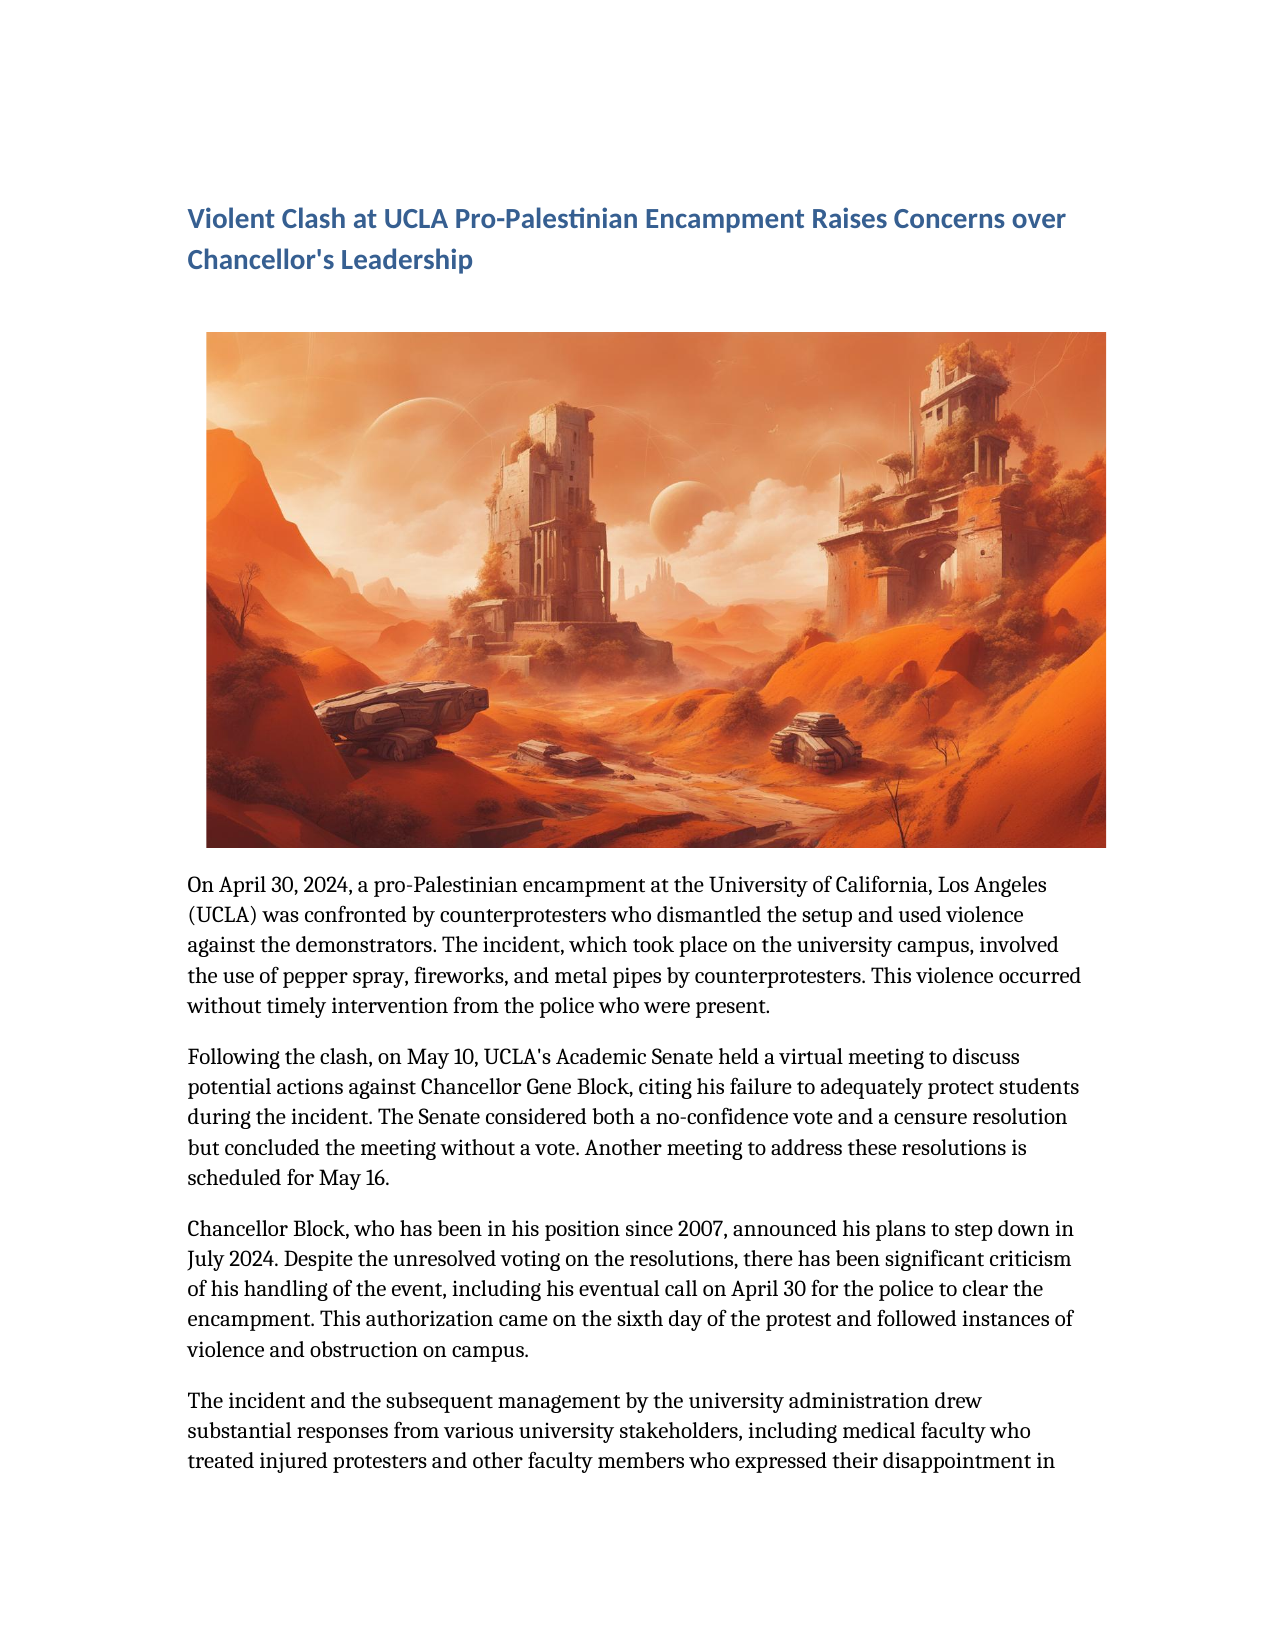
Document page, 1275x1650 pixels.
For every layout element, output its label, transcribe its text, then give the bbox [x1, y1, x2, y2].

picture [206, 332, 1107, 848]
text Chancellor Block, who has been in his position since 2007, announced his plans to step down in July 2024. Despite the unresolved voting on the resolutions, there has been significant criticism of his handling of the event, including his eventual call on April 30 for the police to clear the encampment. This authorization came on the sixth day of the protest and followed instances of violence and obstruction on campus. [187, 1216, 1087, 1363]
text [187, 1387, 1087, 1474]
text On April 30, 2024, a pro-Palestinian encampment at the University of California, Los Angeles (UCLA) was confronted by counterprotesters who dismantled the setup and used violence against the demonstrators. The incident, which took place on the university campus, involved the use of pepper spray, fireworks, and metal pipes by counterprotesters. This violence occurred without timely intervention from the police who were present. [187, 872, 1087, 1019]
text Following the clash, on May 10, UCLA's Academic Senate held a virtual meeting to discuss potential actions against Chancellor Gene Block, citing his failure to adequately protect students during the incident. The Senate considered both a no-confidence vote and a censure resolution but concluded the meeting without a vote. Another meeting to address these resolutions is scheduled for May 16. [187, 1044, 1087, 1191]
subtitle Violent Clash at UCLA Pro-Palestinian Encampment Raises Concerns over Chancellor's Leadership [187, 200, 1087, 277]
